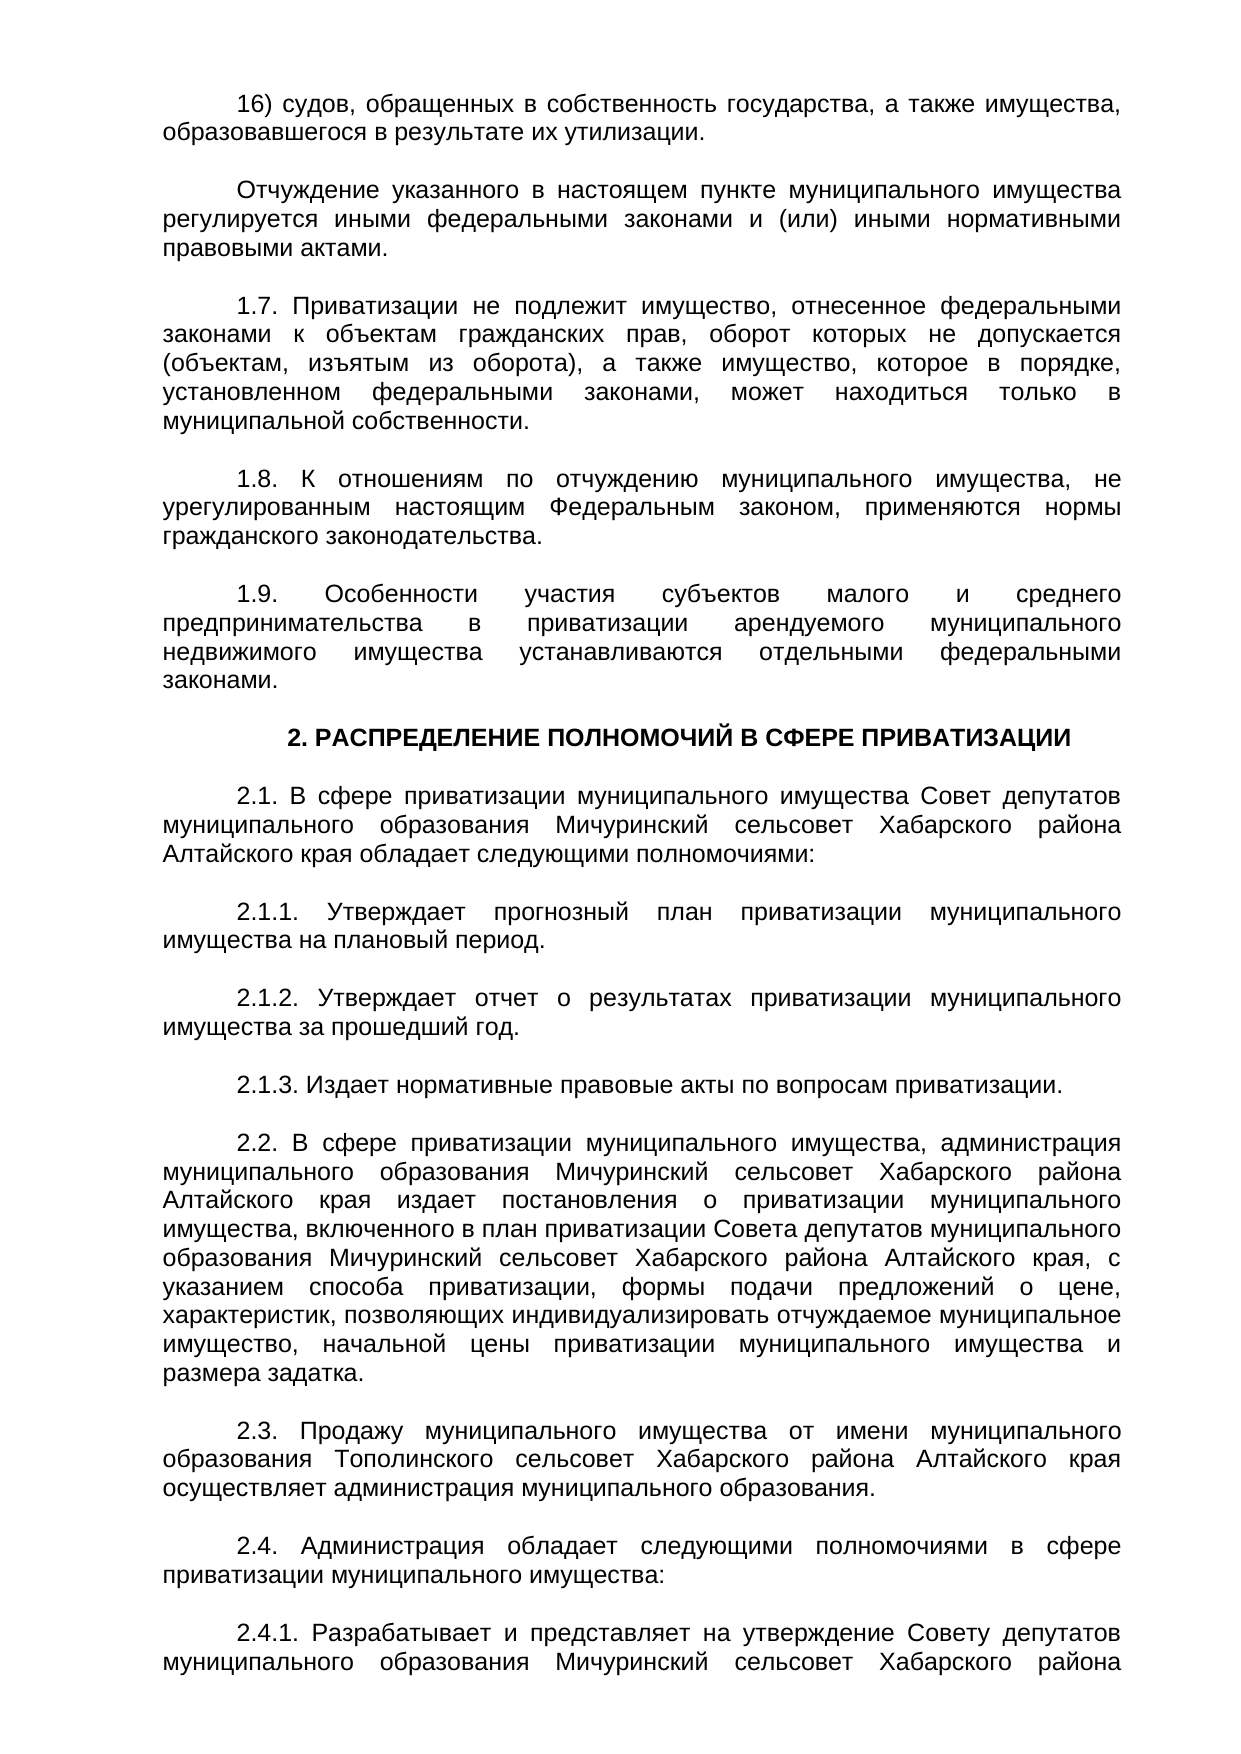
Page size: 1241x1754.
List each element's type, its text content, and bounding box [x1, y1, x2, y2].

text 2.3. Продажу муниципального имущества от имени муниципального образования Тополинского сельсовет Хабарского района Алтайского края осуществляет администрация муниципального образования. [162, 1416, 1122, 1502]
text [162, 1618, 1122, 1675]
text 2.1.1. Утверждает прогнозный план приватизации муниципального имущества на плановый период. [162, 897, 1122, 954]
text 2.1.2. Утверждает отчет о результатах приватизации муниципального имущества за прошедший год. [162, 983, 1122, 1041]
text 1.7. Приватизации не подлежит имущество, отнесенное федеральными законами к объектам гражданских прав, оборот которых не допускается (объектам, изъятым из оборота), а также имущество, которое в порядке, установленном федеральными законами, может находиться только в муниципальной собственности. [162, 291, 1122, 434]
text Отчуждение указанного в настоящем пункте муниципального имущества регулируется иными федеральными законами и (или) иными нормативными правовыми актами. [162, 175, 1122, 262]
text 1.9. Особенности участия субъектов малого и среднего предпринимательства в приватизации арендуемого муниципального недвижимого имущества устанавливаются отдельными федеральными законами. [162, 579, 1122, 694]
text 2.1. В сфере приватизации муниципального имущества Совет депутатов муниципального образования Мичуринский сельсовет Хабарского района Алтайского края обладает следующими полномочиями: [162, 781, 1122, 867]
text 2.2. В сфере приватизации муниципального имущества, администрация муниципального образования Мичуринский сельсовет Хабарского района Алтайского края издает постановления о приватизации муниципального имущества, включенного в план приватизации Совета депутатов муниципального образования Мичуринский сельсовет Хабарского района Алтайского края, с указанием способа приватизации, формы подачи предложений о цене, характеристик, позволяющих индивидуализировать отчуждаемое муниципальное имущество, начальной цены приватизации муниципального имущества и размера задатка. [162, 1128, 1122, 1387]
text 2. РАСПРЕДЕЛЕНИЕ ПОЛНОМОЧИЙ В СФЕРЕ ПРИВАТИЗАЦИИ [162, 723, 1122, 752]
text 16) судов, обращенных в собственность государства, а также имущества, образовавшегося в результате их утилизации. [162, 89, 1122, 146]
text 2.1.3. Издает нормативные правовые акты по вопросам приватизации. [162, 1070, 1122, 1099]
text 1.8. К отношениям по отчуждению муниципального имущества, не урегулированным настоящим Федеральным законом, применяются нормы гражданского законодательства. [162, 464, 1122, 550]
text 2.4. Администрация обладает следующими полномочиями в сфере приватизации муниципального имущества: [162, 1531, 1122, 1589]
